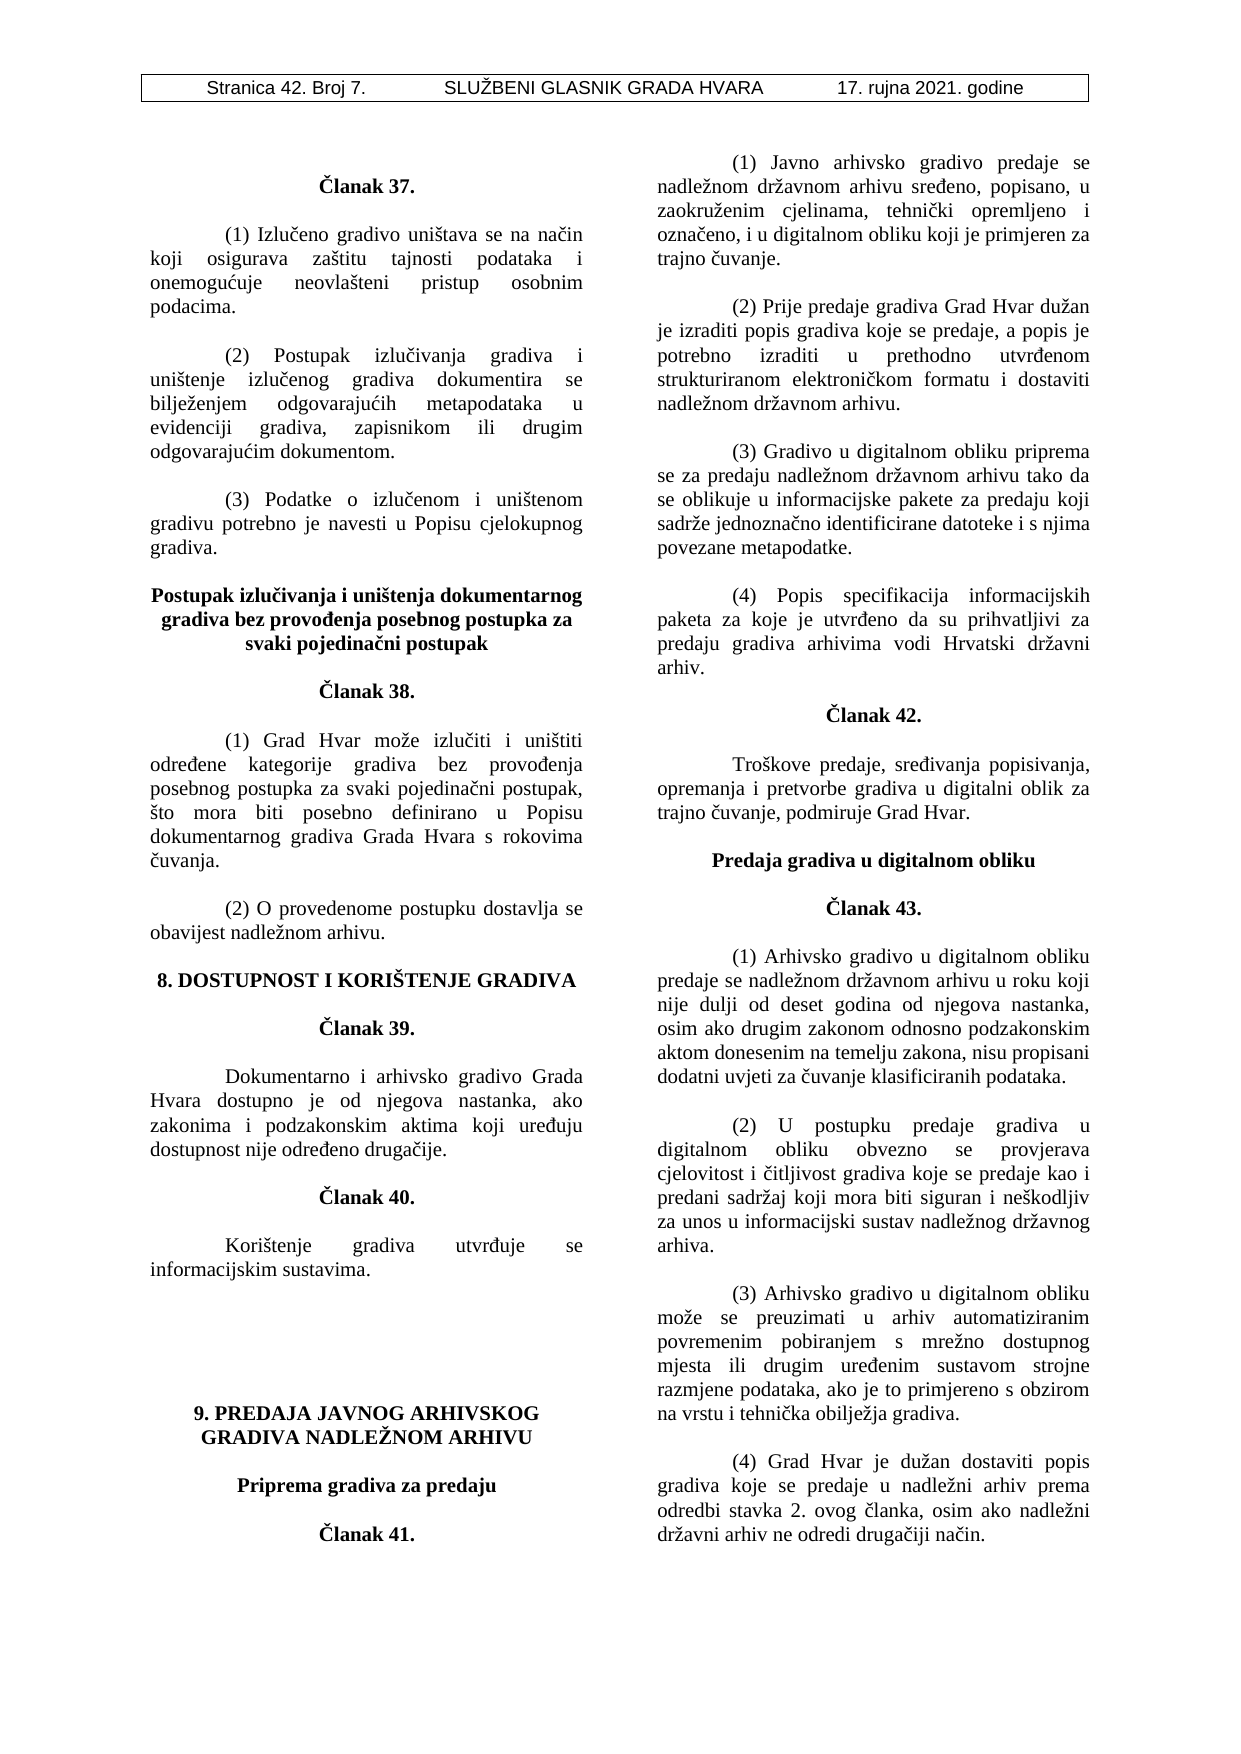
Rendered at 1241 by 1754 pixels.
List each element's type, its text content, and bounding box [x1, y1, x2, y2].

text Članak 43. [657, 896, 1090, 920]
text (3) Gradivo u digitalnom obliku priprema se za predaju nadležnom državnom arhivu tako da se oblikuje u informacijske pakete za predaju koji sadrže jednoznačno identificirane datoteke i s njima povezane metapodatke. [657, 439, 1090, 559]
text Članak 37. [150, 174, 583, 198]
text Postupak izlučivanja i uništenja dokumentarnog gradiva bez provođenja posebnog postupka za svaki pojedinačni postupak [150, 583, 583, 655]
text (1) Arhivsko gradivo u digitalnom obliku predaje se nadležnom državnom arhivu u roku koji nije dulji od deset godina od njegova nastanka, osim ako drugim zakonom odnosno podzakonskim aktom donesenim na temelju zakona, nisu propisani dodatni uvjeti za čuvanje klasificiranih podataka. [657, 944, 1090, 1088]
text Predaja gradiva u digitalnom obliku [657, 848, 1090, 872]
text 8. DOSTUPNOST I KORIŠTENJE GRADIVA [150, 968, 583, 992]
text Troškove predaje, sređivanja popisivanja, opremanja i pretvorbe gradiva u digitalni oblik za trajno čuvanje, podmiruje Grad Hvar. [657, 752, 1090, 824]
text Korištenje gradiva utvrđuje se informacijskim sustavima. [150, 1233, 583, 1281]
text Članak 40. [150, 1185, 583, 1209]
text (1) Javno arhivsko gradivo predaje se nadležnom državnom arhivu sređeno, popisano, u zaokruženim cjelinama, tehnički opremljeno i označeno, i u digitalnom obliku koji je primjeren za trajno čuvanje. [657, 150, 1090, 270]
text (1) Grad Hvar može izlučiti i uništiti određene kategorije gradiva bez provođenja posebnog postupka za svaki pojedinačni postupak, što mora biti posebno definirano u Popisu dokumentarnog gradiva Grada Hvara s rokovima čuvanja. [150, 727, 583, 872]
text (3) Podatke o izlučenom i uništenom gradivu potrebno je navesti u Popisu cjelokupnog gradiva. [150, 487, 583, 559]
text Članak 41. [150, 1522, 583, 1546]
text Dokumentarno i arhivsko gradivo Grada Hvara dostupno je od njegova nastanka, ako zakonima i podzakonskim aktima koji uređuju dostupnost nije određeno drugačije. [150, 1064, 583, 1161]
text (2) U postupku predaje gradiva u digitalnom obliku obvezno se provjerava cjelovitost i čitljivost gradiva koje se predaje kao i predani sadržaj koji mora biti siguran i neškodljiv za unos u informacijski sustav nadležnog državnog arhiva. [657, 1112, 1090, 1257]
text (4) Popis specifikacija informacijskih paketa za koje je utvrđeno da su prihvatljivi za predaju gradiva arhivima vodi Hrvatski državni arhiv. [657, 583, 1090, 679]
text (2) Prije predaje gradiva Grad Hvar dužan je izraditi popis gradiva koje se predaje, a popis je potrebno izraditi u prethodno utvrđenom strukturiranom elektroničkom formatu i dostaviti nadležnom državnom arhivu. [657, 294, 1090, 415]
text Priprema gradiva za predaju [150, 1473, 583, 1497]
text (2) O provedenome postupku dostavlja se obavijest nadležnom arhivu. [150, 896, 583, 944]
text Članak 38. [150, 679, 583, 703]
text Članak 42. [657, 703, 1090, 727]
text (1) Izlučeno gradivo uništava se na način koji osigurava zaštitu tajnosti podataka i onemogućuje neovlašteni pristup osobnim podacima. [150, 222, 583, 318]
text 9. PREDAJA JAVNOG ARHIVSKOG GRADIVA NADLEŽNOM ARHIVU [150, 1401, 583, 1449]
text (2) Postupak izlučivanja gradiva i uništenje izlučenog gradiva dokumentira se bilježenjem odgovarajućih metapodataka u evidenciji gradiva, zapisnikom ili drugim odgovarajućim dokumentom. [150, 342, 583, 463]
text Članak 39. [150, 1016, 583, 1040]
text (3) Arhivsko gradivo u digitalnom obliku može se preuzimati u arhiv automatiziranim povremenim pobiranjem s mrežno dostupnog mjesta ili drugim uređenim sustavom strojne razmjene podataka, ako je to primjereno s obzirom na vrstu i tehnička obilježja gradiva. [657, 1281, 1090, 1425]
text (4) Grad Hvar je dužan dostaviti popis gradiva koje se predaje u nadležni arhiv prema odredbi stavka 2. ovog članka, osim ako nadležni državni arhiv ne odredi drugačiji način. [657, 1449, 1090, 1546]
